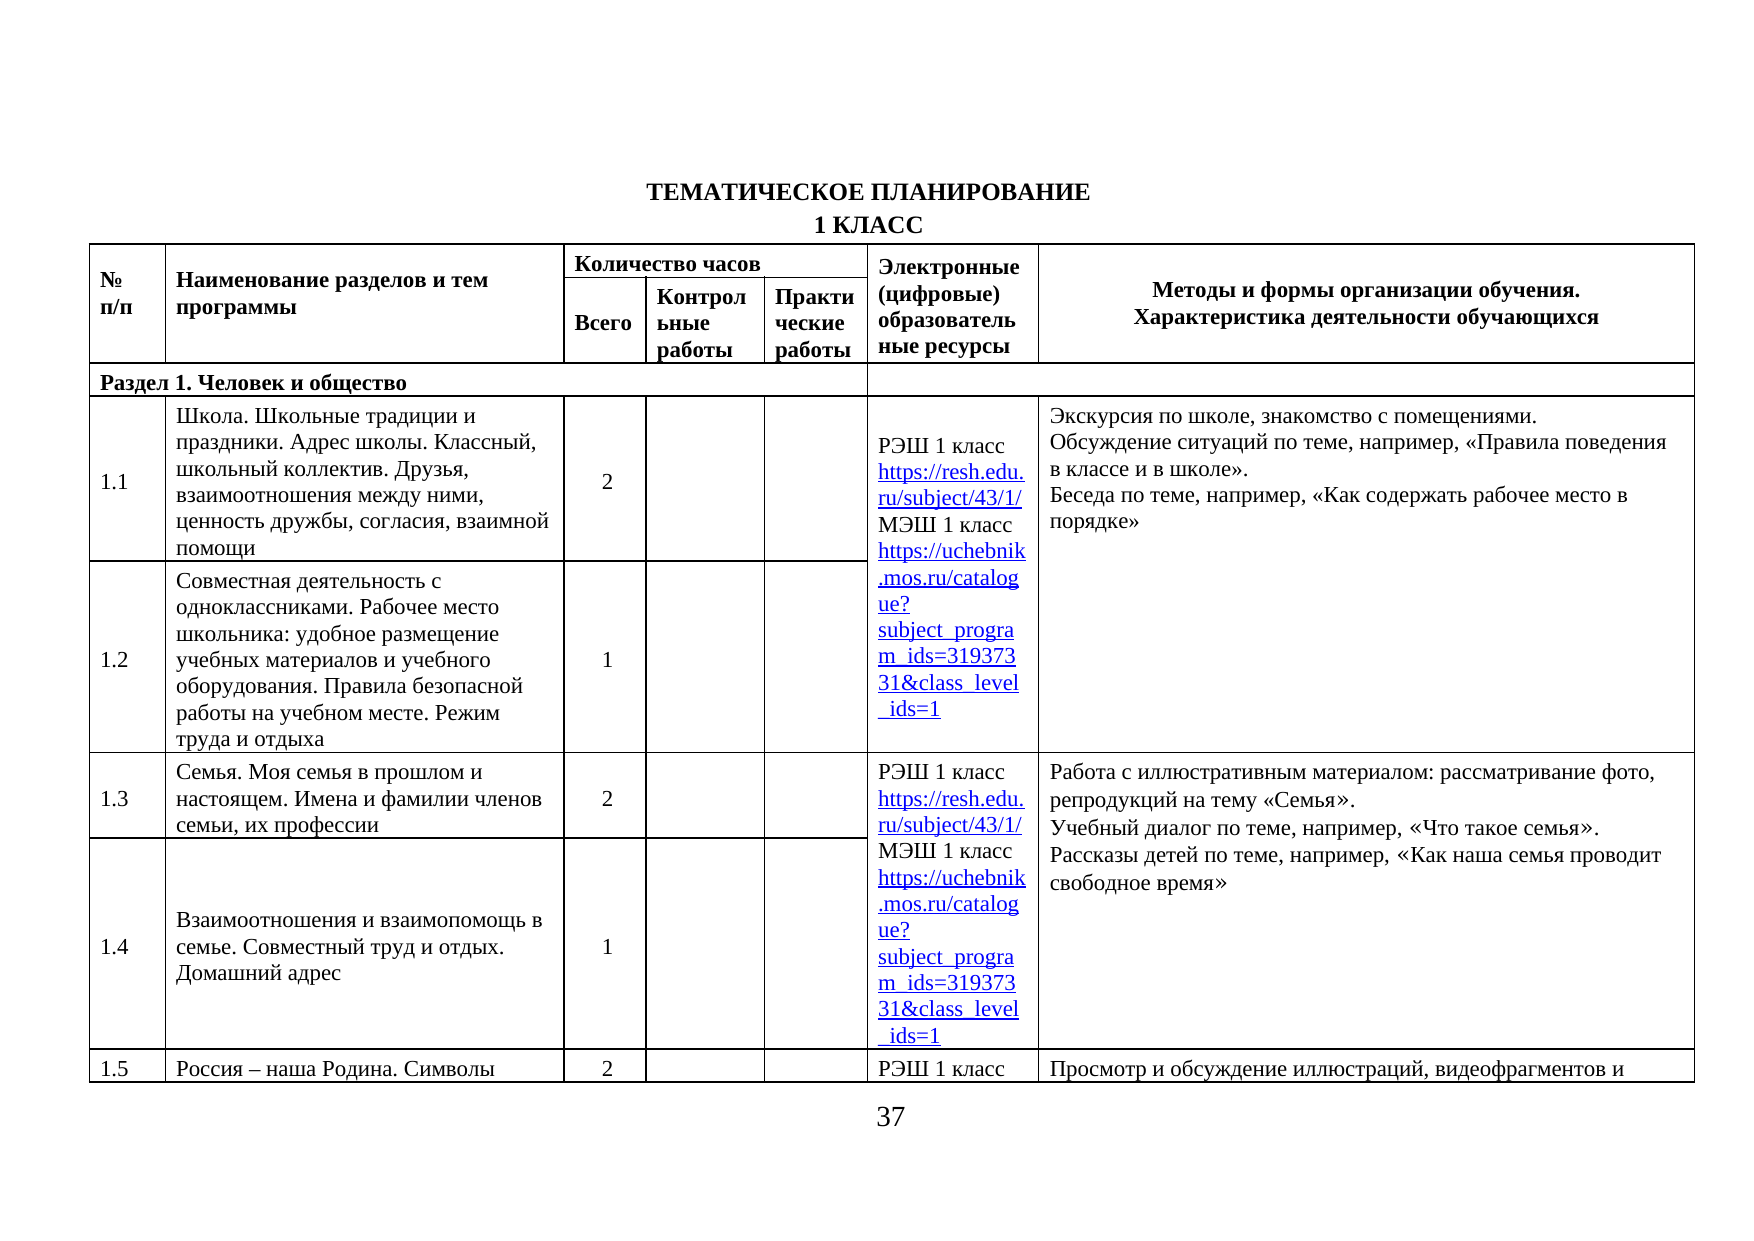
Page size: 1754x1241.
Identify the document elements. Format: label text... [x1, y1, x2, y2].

table_cell 1 [565, 839, 645, 1048]
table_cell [166, 1050, 563, 1081]
table_cell [765, 839, 867, 1048]
table_cell 2 [565, 397, 645, 560]
table_cell [647, 1050, 764, 1081]
table_cell Совместная деятельность с одноклассниками. Рабочее место школьника: удобное размещение учебных материалов и учебного оборудования. Правила безопасной работы на учебном месте. Режим труда и отдыха [166, 562, 563, 751]
table_cell 1.3 [90, 753, 165, 837]
text 1 КЛАСС [101, 210, 1636, 239]
table_cell 1.1 [90, 397, 165, 560]
table_cell РЭШ 1 класс https://resh.edu.ru/subject/43/1/ МЭШ 1 класс https://uchebnik.mos.ru/catalogue?subject_program_ids=31937331&class_level_ids=1 [868, 397, 1038, 751]
table_cell Семья. Моя семья в прошлом и настоящем. Имена и фамилии членов семьи, их профессии [166, 753, 563, 837]
table_cell [765, 562, 867, 751]
table_cell Контрольные работы [647, 278, 764, 362]
table_cell 1.5 [90, 1050, 165, 1081]
table_cell Практические работы [765, 278, 867, 362]
table_cell [765, 397, 867, 560]
table_cell Школа. Школьные традиции и праздники. Адрес школы. Классный, школьный коллектив. Друзья, взаимоотношения между ними, ценность дружбы, согласия, взаимной помощи [166, 397, 563, 560]
table_cell РЭШ 1 класс https://resh.edu.ru/subject/43/1/ МЭШ 1 класс https://uchebnik.mos.ru/catalogue?subject_program_ids=31937331&class_level_ids=1 [868, 753, 1038, 1048]
table_cell 2 [565, 753, 645, 837]
table_cell 1.4 [90, 839, 165, 1048]
table_cell [647, 839, 764, 1048]
table_header Количество часов [565, 245, 867, 276]
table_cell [1039, 1050, 1694, 1081]
table_header № п/п [90, 245, 165, 362]
table_cell Взаимоотношения и взаимопомощь в семье. Совместный труд и отдых. Домашний адрес [166, 839, 563, 1048]
table_cell Раздел 1. Человек и общество [90, 364, 867, 395]
table_cell 1 [565, 562, 645, 751]
table_cell [647, 397, 764, 560]
table_cell [647, 753, 764, 837]
table_cell [868, 364, 1694, 395]
table_cell Работа с иллюстративным материалом: рассматривание фото, репродукций на тему «Семья». Учебный диалог по теме, например, «Что такое семья». Рассказы детей по теме, например, «Как наша семья проводит свободное время» [1039, 753, 1694, 1048]
table_header Методы и формы организации обучения. Характеристика деятельности обучающихся [1039, 245, 1694, 362]
table_cell 1.2 [90, 562, 165, 751]
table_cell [868, 1050, 1038, 1081]
table_cell 2 [565, 1050, 645, 1081]
table_cell Всего [565, 278, 645, 362]
table_header Наименование разделов и тем программы [166, 245, 563, 362]
text ТЕМАТИЧЕСКОЕ ПЛАНИРОВАНИЕ [101, 177, 1636, 206]
table_cell [765, 1050, 867, 1081]
table_cell [647, 562, 764, 751]
table_cell [765, 753, 867, 837]
table_header Электронные (цифровые) образовательные ресурсы [868, 245, 1038, 362]
table_cell Экскурсия по школе, знакомство с помещениями. Обсуждение ситуаций по теме, например, «Правила поведения в классе и в школе». Беседа по теме, например, «Как содержать рабочее место в порядке» [1039, 397, 1694, 751]
